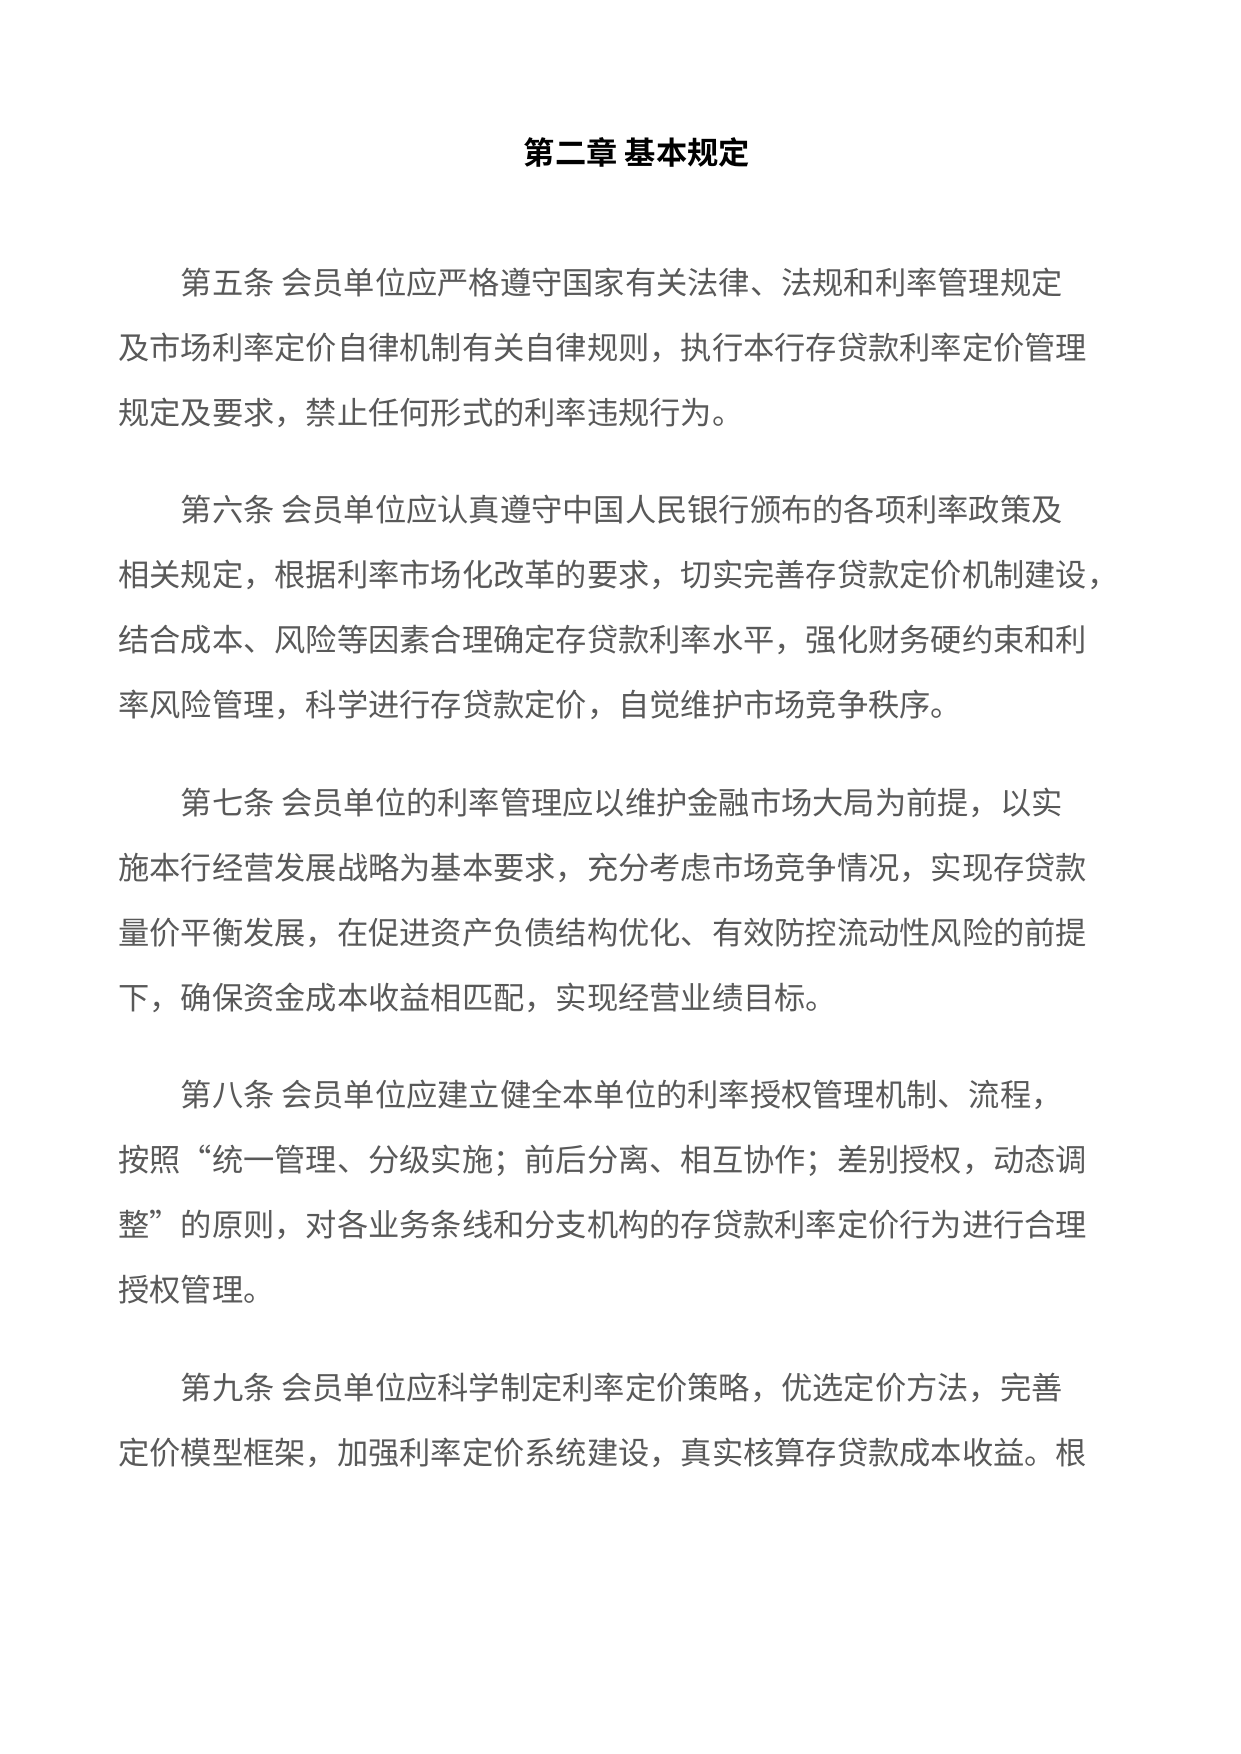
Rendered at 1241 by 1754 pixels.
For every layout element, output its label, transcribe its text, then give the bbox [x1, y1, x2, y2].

text 第六条 会员单位应认真遵守中国人民银行颁布的各项利率政策及相关规定，根据利率市场化改革的要求，切实完善存贷款定价机制建设，结合成本、风险等因素合理确定存贷款利率水平，强化财务硬约束和利率风险管理，科学进行存贷款定价，自觉维护市场竞争秩序。 [118, 596, 1092, 736]
text 第二章 基本规定 [118, 118, 1092, 183]
text 第七条 会员单位的利率管理应以维护金融市场大局为前提，以实施本行经营发展战略为基本要求，充分考虑市场竞争情况，实现存贷款量价平衡发展，在促进资产负债结构优化、有效防控流动性风险的前提下，确保资金成本收益相匹配，实现经营业绩目标。 [118, 768, 1092, 1028]
text 第五条 会员单位应严格遵守国家有关法律、法规和利率管理规定及市场利率定价自律机制有关自律规则，执行本行存贷款利率定价管理规定及要求，禁止任何形式的利率违规行为。 [118, 248, 1092, 443]
text 第六条 会员单位应认真遵守中国人民银行颁布的各项利率政策及相关规定，根据利率市场化改革的要求，切实完善存贷款定价机制建设，结合成本、风险等因素合理确定存贷款利率水平，强化财务硬约束和利率风险管理，科学进行存贷款定价，自觉维护市场竞争秩序。 [118, 476, 1092, 551]
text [118, 1353, 1092, 1483]
text 第八条 会员单位应建立健全本单位的利率授权管理机制、流程，按照“统一管理、分级实施；前后分离、相互协作；差别授权，动态调整”的原则，对各业务条线和分支机构的存贷款利率定价行为进行合理授权管理。 [118, 1061, 1092, 1321]
